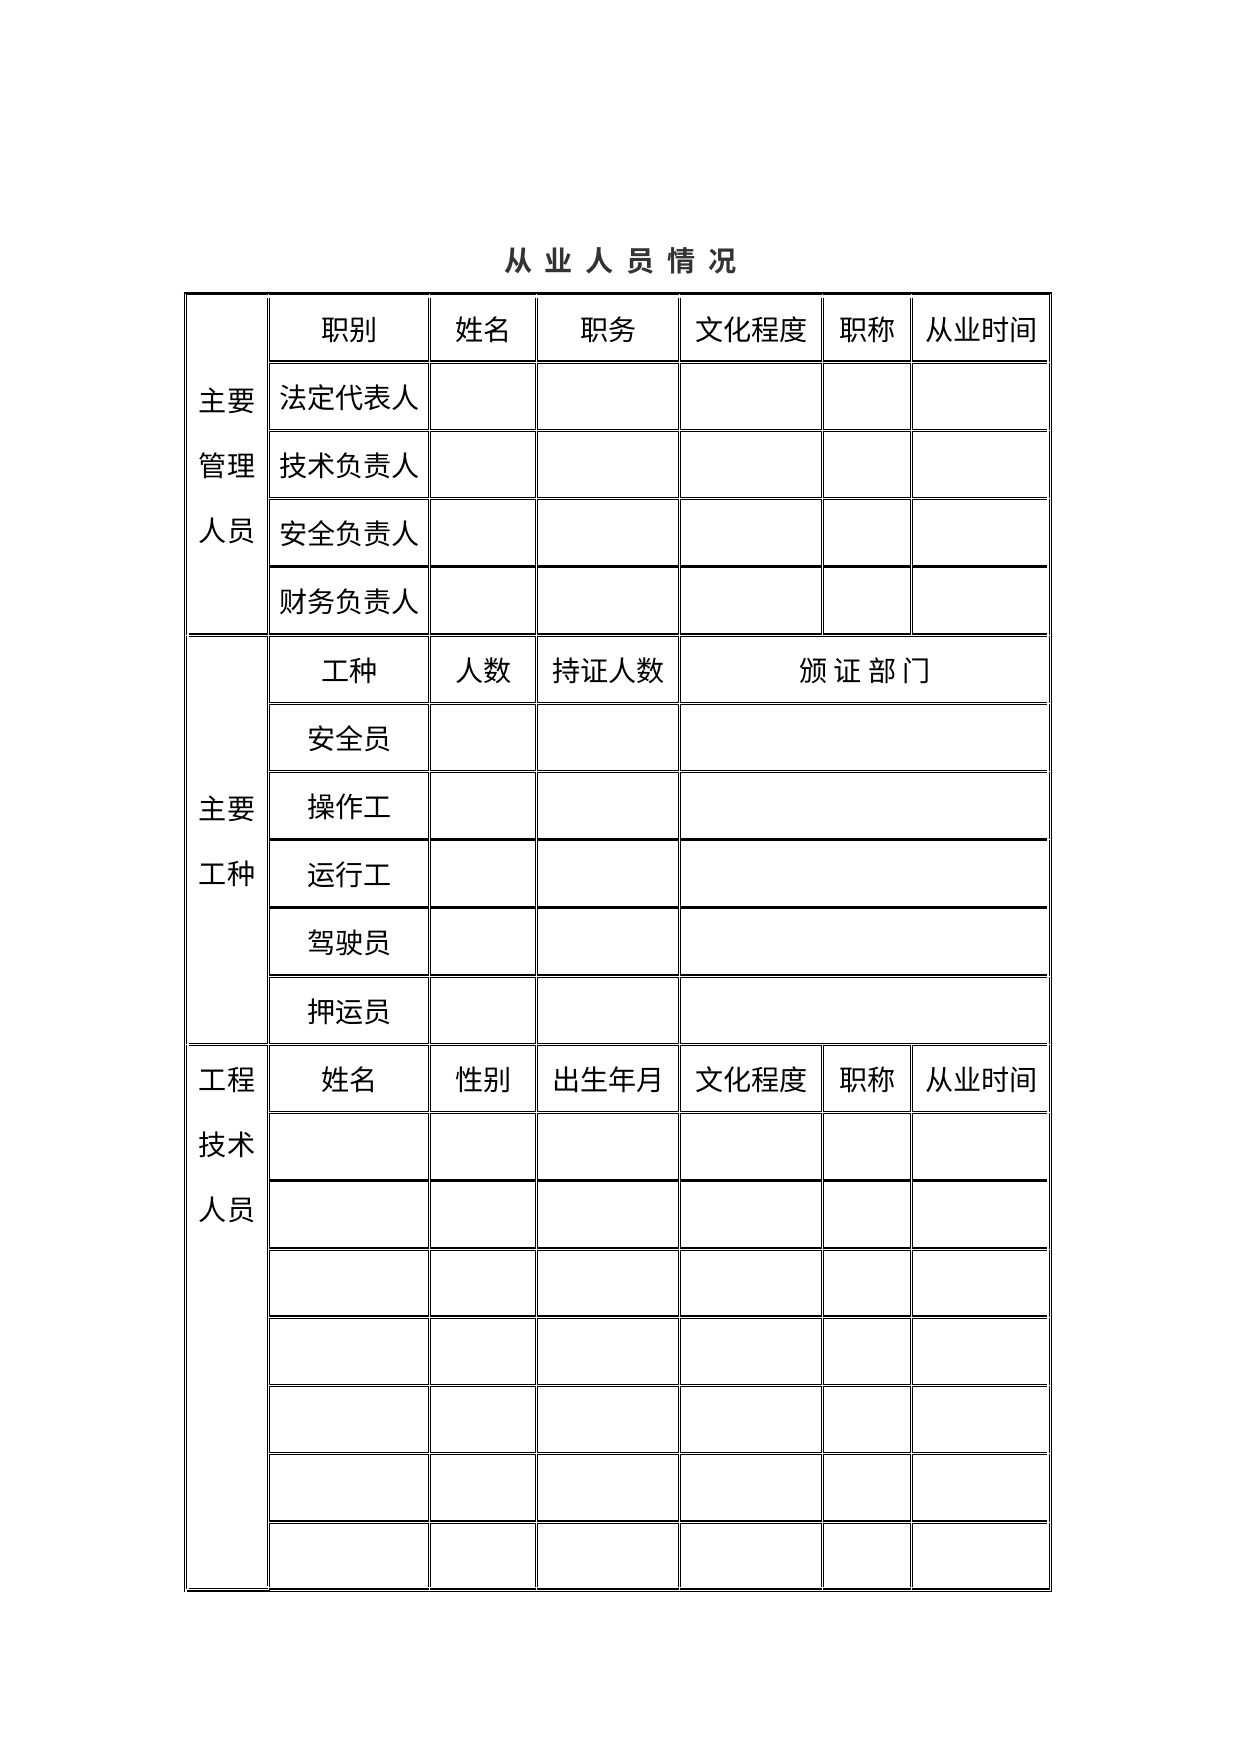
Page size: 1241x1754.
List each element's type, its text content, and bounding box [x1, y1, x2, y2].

table_cell [913, 360, 1049, 428]
table_cell [430, 1524, 537, 1588]
table_cell [538, 568, 678, 633]
table_cell 职称 [824, 1046, 910, 1111]
table_cell [913, 429, 1049, 497]
table_cell [431, 500, 535, 565]
table_cell 操作工 [270, 773, 428, 838]
table_cell [824, 364, 910, 428]
table_cell [431, 978, 535, 1042]
table_header 文化程度 [680, 295, 822, 360]
table_cell [538, 1251, 678, 1315]
table_cell [681, 838, 1050, 906]
table_cell [824, 1319, 910, 1384]
table_cell 技术负责人 [270, 432, 428, 497]
table_header 职称 [823, 295, 912, 360]
table_cell [912, 1111, 1050, 1179]
table_cell 驾驶员 [270, 909, 428, 974]
table_cell [538, 841, 678, 906]
table_cell [431, 568, 535, 633]
table_cell 财务负责人 [270, 568, 428, 633]
table_cell [681, 568, 821, 633]
table_cell [681, 1182, 821, 1247]
table_header 姓名 [430, 295, 537, 360]
table_cell [431, 1319, 535, 1384]
table_cell [913, 1247, 1049, 1315]
table_cell 持证人数 [538, 637, 678, 701]
table_cell 出生年月 [538, 1046, 678, 1111]
table_header 职务 [537, 295, 679, 360]
table_cell [270, 1387, 428, 1452]
table_cell [431, 909, 535, 974]
table_cell [824, 1455, 910, 1520]
table_cell [681, 770, 1049, 838]
table_cell [912, 1384, 1050, 1452]
table_header 职别 [269, 295, 430, 360]
table_cell [681, 1319, 821, 1384]
table_cell 安全负责人 [270, 500, 428, 565]
table_cell [270, 1251, 428, 1315]
table_cell [538, 909, 678, 974]
table_cell 法定代表人 [270, 364, 428, 428]
table_cell [538, 1182, 678, 1247]
table_cell [270, 1114, 428, 1179]
table_cell [824, 1114, 910, 1179]
table_cell [681, 500, 821, 565]
table_cell [824, 432, 910, 497]
table_cell [824, 1387, 910, 1452]
table_cell [431, 432, 535, 497]
text 从 业 人 员 情 况 [187, 227, 1053, 292]
table_cell 主要工种 [187, 633, 267, 1042]
table_header 主要管理人员 [187, 295, 268, 633]
table_cell [431, 705, 535, 769]
table_cell [913, 1179, 1049, 1247]
table_cell [269, 1524, 430, 1588]
table_cell [538, 773, 678, 838]
table_cell 文化程度 [681, 1046, 821, 1111]
table_cell 颁 证 部 门 [681, 633, 1049, 701]
table_cell [680, 1524, 822, 1588]
table_cell [681, 1455, 821, 1520]
table_cell 工程技术人员 [187, 1043, 268, 1588]
table_cell 安全员 [270, 705, 428, 769]
table_cell [270, 1182, 428, 1247]
table_cell [823, 1524, 912, 1588]
table_cell [538, 1114, 678, 1179]
table_cell [824, 1182, 910, 1247]
table_cell [431, 1387, 535, 1452]
table_cell [538, 500, 678, 565]
table_cell 姓名 [270, 1046, 428, 1111]
table_cell [538, 432, 678, 497]
table_cell 性别 [431, 1046, 535, 1111]
table_cell [681, 1114, 821, 1179]
table_cell [912, 1452, 1050, 1520]
table_cell [270, 1455, 428, 1520]
table_cell 工种 [270, 637, 428, 701]
table_cell [538, 364, 678, 428]
table_cell [824, 568, 910, 633]
table_cell [681, 906, 1049, 974]
table_cell [681, 1251, 821, 1315]
table_cell [537, 1524, 679, 1588]
table_cell [431, 1251, 535, 1315]
table_cell [538, 705, 678, 769]
table_cell [681, 701, 1049, 769]
table_cell [431, 773, 535, 838]
table_cell [538, 1319, 678, 1384]
table_cell [912, 497, 1050, 565]
table_cell [270, 1319, 428, 1384]
table_cell 运行工 [270, 841, 428, 906]
table_cell [681, 364, 821, 428]
table_cell [538, 1455, 678, 1520]
table_cell [912, 1520, 1049, 1588]
table_cell [824, 1251, 910, 1315]
table_cell [431, 364, 535, 428]
table_cell 押运员 [270, 978, 428, 1042]
table_cell [913, 565, 1049, 633]
table_cell [681, 974, 1049, 1042]
table_cell [824, 500, 910, 565]
table_cell [538, 1387, 678, 1452]
table_cell [431, 1455, 535, 1520]
table_cell 从业时间 [913, 1043, 1049, 1111]
table_cell [913, 1315, 1049, 1384]
table_cell [681, 1387, 821, 1452]
table_header 从业时间 [912, 295, 1049, 360]
table_cell [538, 978, 678, 1042]
table_cell [431, 1182, 535, 1247]
table_cell [431, 1114, 535, 1179]
table_cell [431, 841, 535, 906]
table_cell 人数 [431, 637, 535, 701]
table_cell [681, 432, 821, 497]
